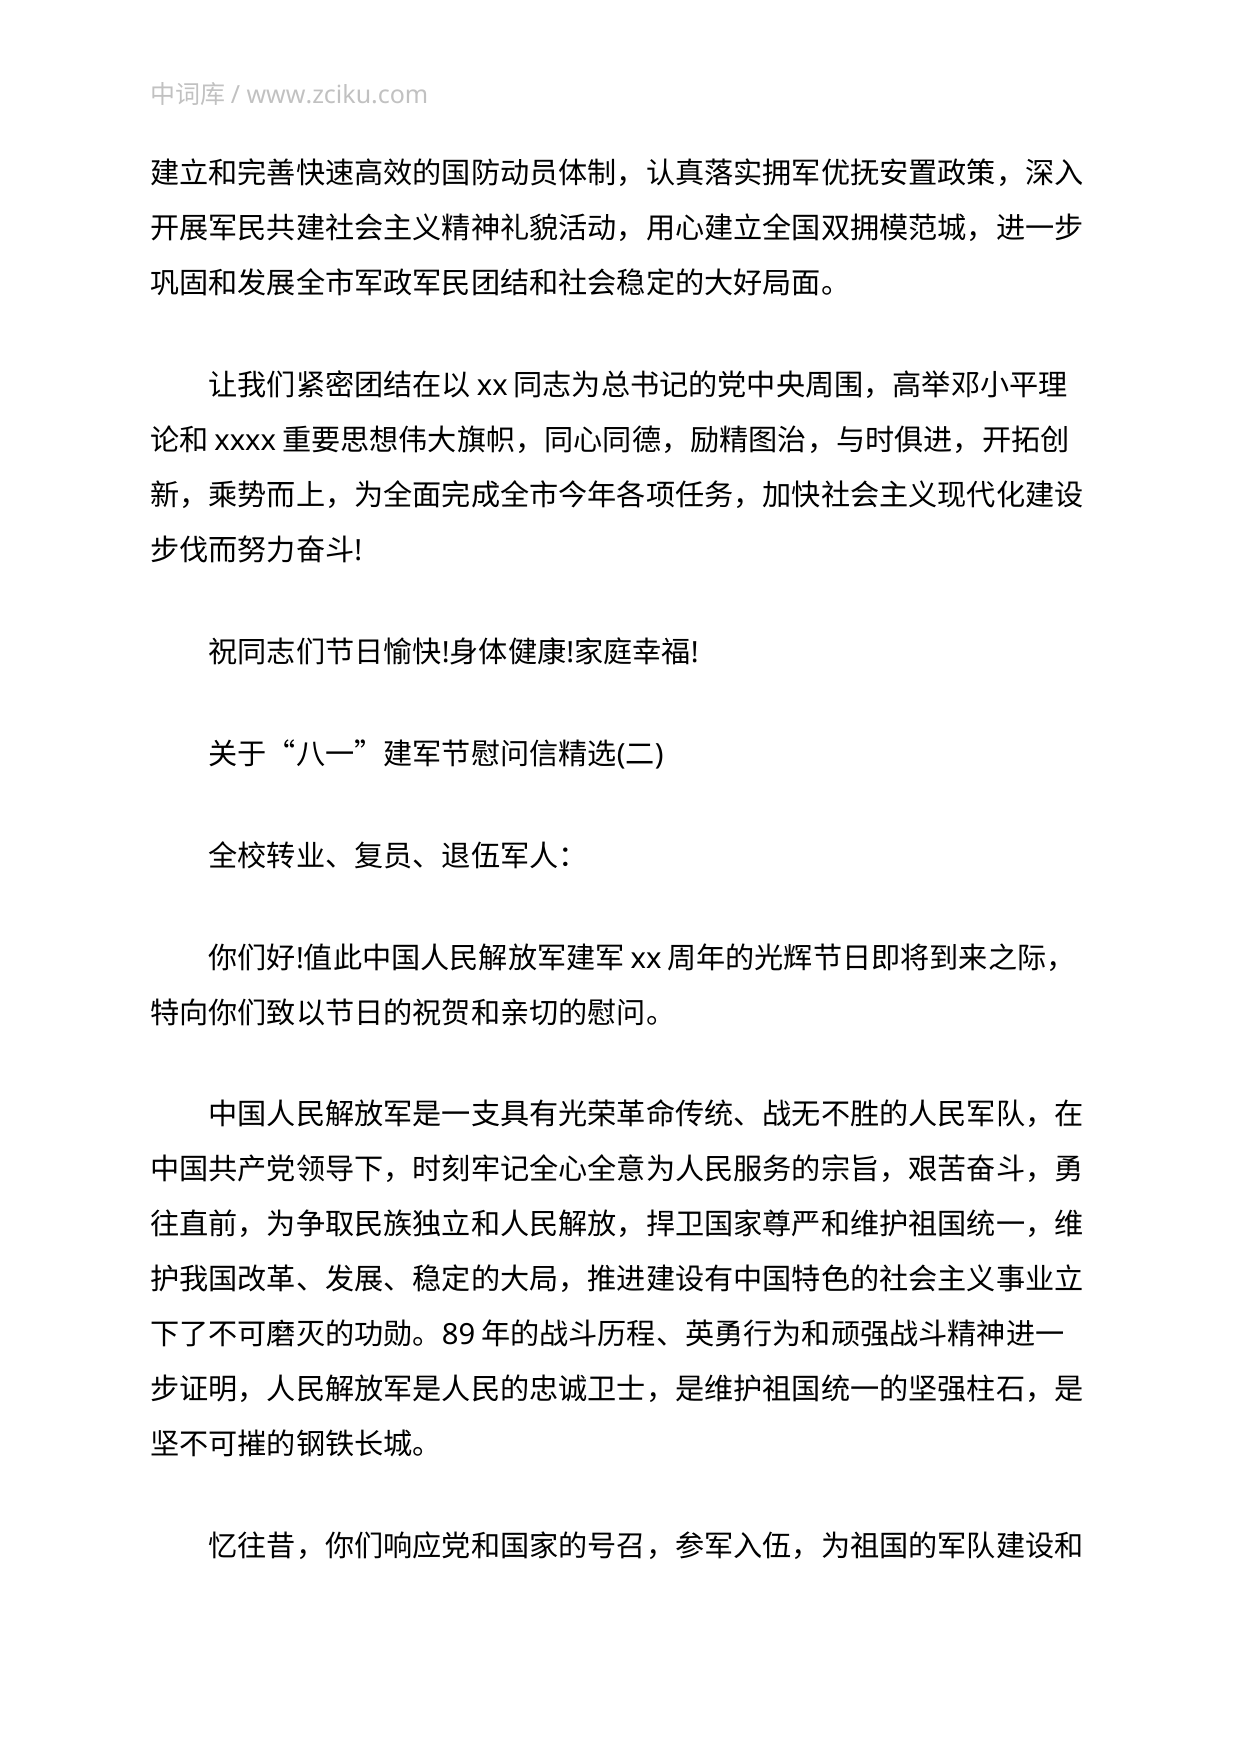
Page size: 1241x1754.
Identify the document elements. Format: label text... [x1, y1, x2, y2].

text 关于“八一”建军节慰问信精选(二) [150, 730, 1090, 773]
text 让我们紧密团结在以xx同志为总书记的党中央周围，高举邓小平理论和xxxx重要思想伟大旗帜，同心同德，励精图治，与时俱进，开拓创新，乘势而上，为全面完成全市今年各项任务，加快社会主义现代化建设步伐而努力奋斗! [150, 362, 1090, 569]
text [150, 1522, 1090, 1564]
text 全校转业、复员、退伍军人： [150, 832, 1090, 875]
text 祝同志们节日愉快!身体健康!家庭幸福! [150, 628, 1090, 671]
text 中国人民解放军是一支具有光荣革命传统、战无不胜的人民军队，在中国共产党领导下，时刻牢记全心全意为人民服务的宗旨，艰苦奋斗，勇往直前，为争取民族独立和人民解放，捍卫国家尊严和维护祖国统一，维护我国改革、发展、稳定的大局，推进建设有中国特色的社会主义事业立下了不可磨灭的功勋。89年的战斗历程、英勇行为和顽强战斗精神进一步证明，人民解放军是人民的忠诚卫士，是维护祖国统一的坚强柱石，是坚不可摧的钢铁长城。 [150, 1091, 1090, 1463]
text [150, 150, 1090, 302]
text 你们好!值此中国人民解放军建军xx周年的光辉节日即将到来之际，特向你们致以节日的祝贺和亲切的慰问。 [150, 934, 1090, 1031]
